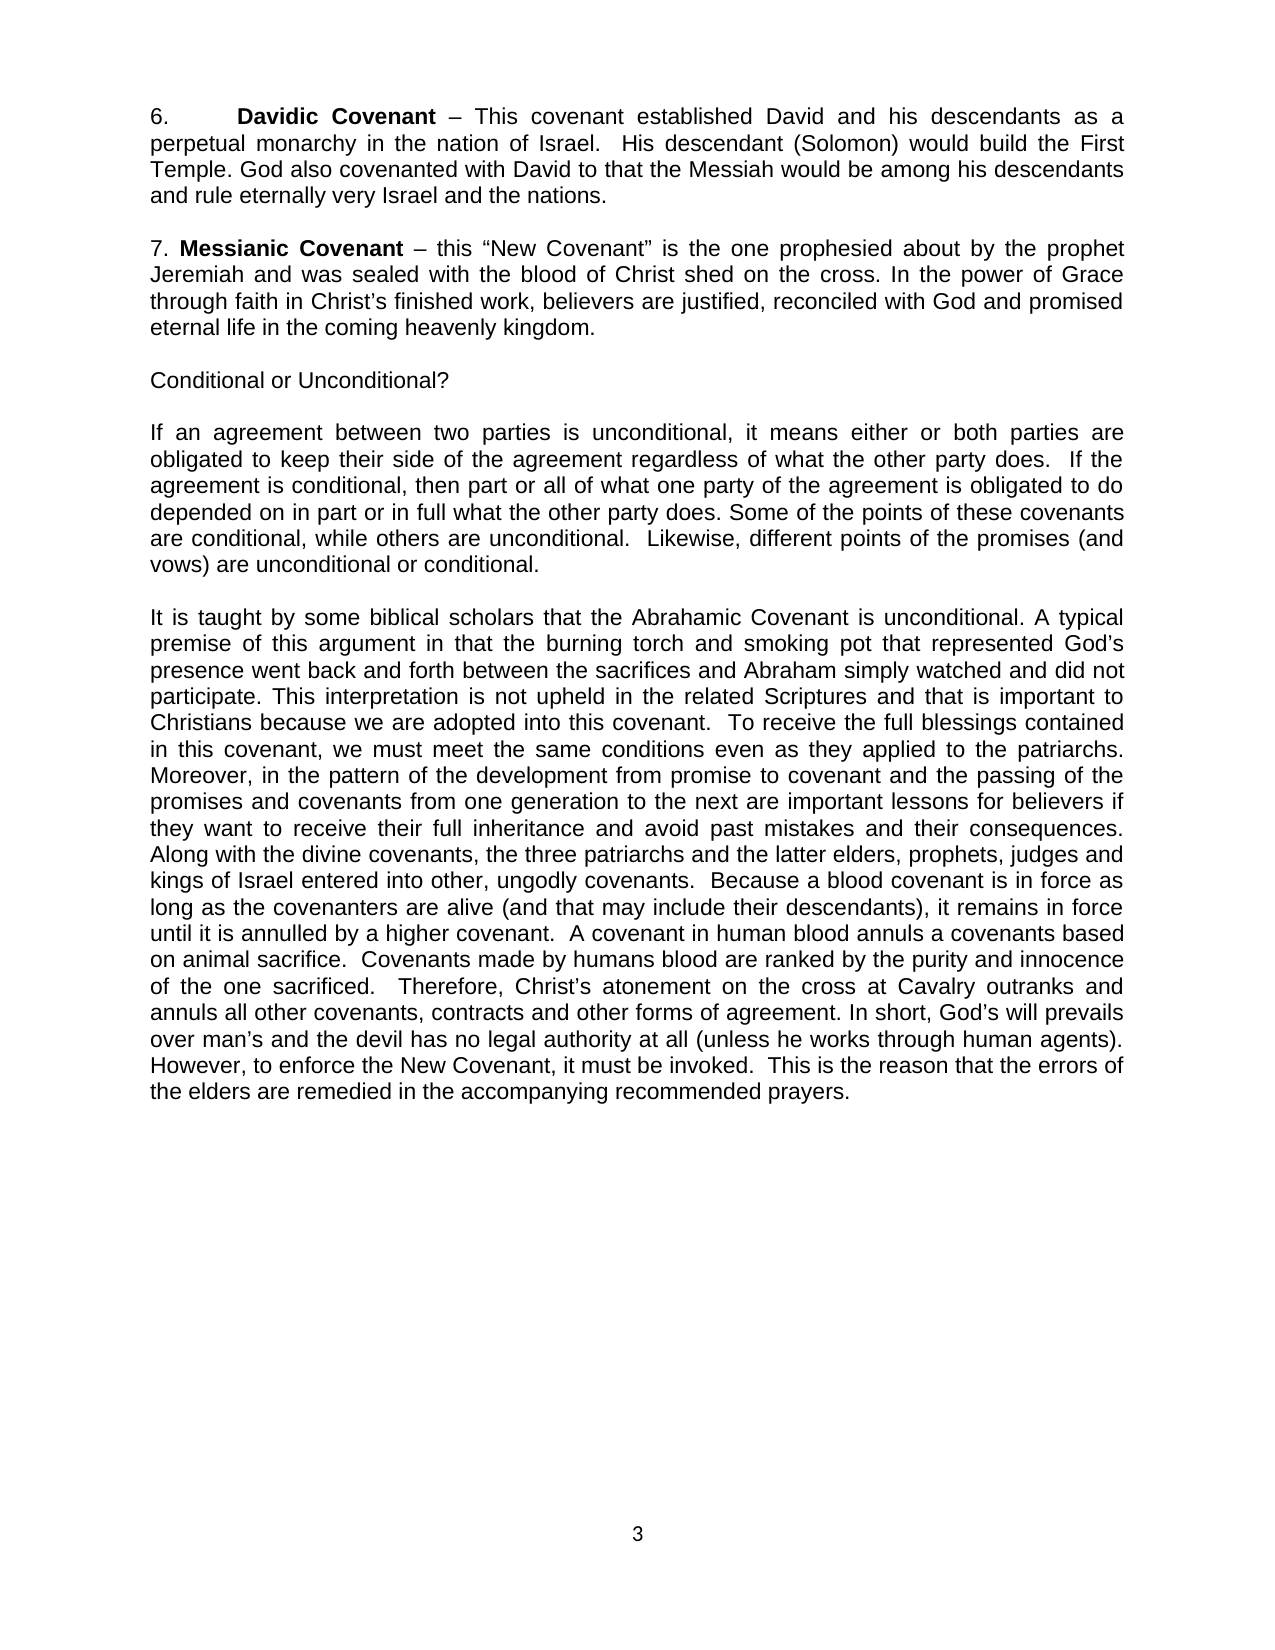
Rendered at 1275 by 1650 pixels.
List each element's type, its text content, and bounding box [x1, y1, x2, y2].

text It is taught by some biblical scholars that the Abrahamic Covenant is unconditional. A typical premise of this argument in that the burning torch and smoking pot that represented God’s presence went back and forth between the sacrifices and Abraham simply watched and did not participate. This interpretation is not upheld in the related Scriptures and that is important to Christians because we are adopted into this covenant. To receive the full blessings contained in this covenant, we must meet the same conditions even as they applied to the patriarchs. Moreover, in the pattern of the development from promise to covenant and the passing of the promises and covenants from one generation to the next are important lessons for believers if they want to receive their full inheritance and avoid past mistakes and their consequences. Along with the divine covenants, the three patriarchs and the latter elders, prophets, judges and kings of Israel entered into other, ungodly covenants. Because a blood covenant is in force as long as the covenanters are alive (and that may include their descendants), it remains in force until it is annulled by a higher covenant. A covenant in human blood annuls a covenants based on animal sacrifice. Covenants made by humans blood are ranked by the purity and innocence of the one sacrificed. Therefore, Christ’s atonement on the cross at Cavalry outranks and annuls all other covenants, contracts and other forms of agreement. In short, God’s will prevails over man’s and the devil has no legal authority at all (unless he works through human agents). However, to enforce the New Covenant, it must be invoked. This is the reason that the errors of the elders are remedied in the accompanying recommended prayers. [150, 604, 1125, 1104]
text Conditional or Unconditional? [150, 367, 1125, 393]
list Davidic Covenant – This covenant established David and his descendants as a perpetual monarchy in the nation of Israel. His descendant (Solomon) would build the First Temple. God also covenanted with David to that the Messiah would be among his descendants and rule eternally very Israel and the nations. [150, 103, 1125, 208]
text If an agreement between two parties is unconditional, it means either or both parties are obligated to keep their side of the agreement regardless of what the other party does. If the agreement is conditional, then part or all of what one party of the agreement is obligated to do depended on in part or in full what the other party does. Some of the points of these covenants are conditional, while others are unconditional. Likewise, different points of the promises (and vows) are unconditional or conditional. [150, 419, 1125, 577]
text 7. Messianic Covenant – this “New Covenant” is the one prophesied about by the prophet Jeremiah and was sealed with the blood of Christ shed on the cross. In the power of Grace through faith in Christ’s finished work, believers are justified, reconciled with God and promised eternal life in the coming heavenly kingdom. [150, 235, 1125, 340]
